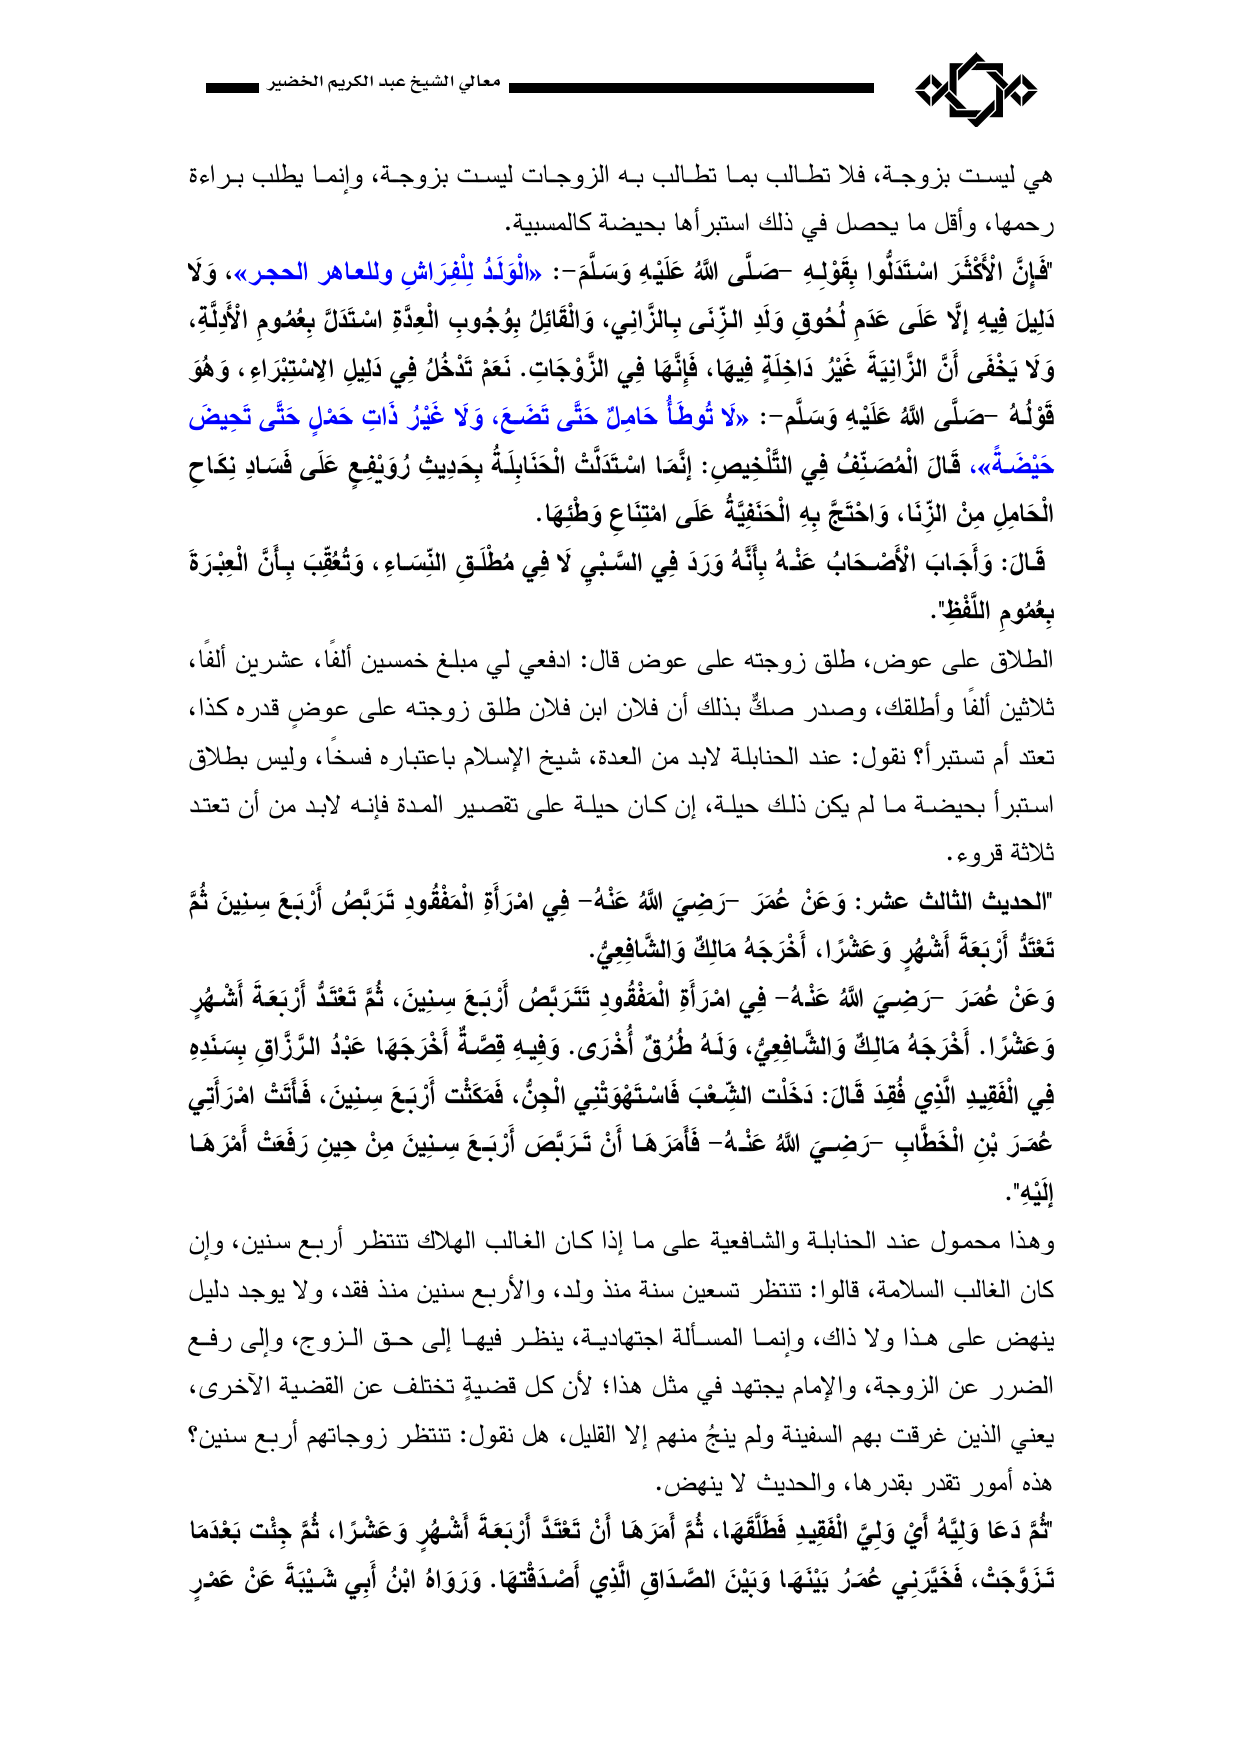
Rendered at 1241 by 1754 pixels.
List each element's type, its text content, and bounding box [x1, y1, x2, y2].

text "الحديث الثالث عشر: وَعَنْ عُمَرَ -رَضِيَ اللَّهُ عَنْهُ- فِي امْرَأَةِ الْمَفْقُودِ تَرَبَّصُ أَرْبَعَ سِنِينَ ثُمَّ تَعْتَدُّ أَرْبَعَةَ أَشْهُرٍ وَعَشْرًا، أَخْرَجَهُ مَالِكٌ وَالشَّافِعِيُّ. [187, 877, 1053, 974]
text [187, 1506, 1053, 1603]
text "فَإِنَّ الْأَكْثَرَ اسْتَدَلُّوا بِقَوْلِهِ -صَلَّى اللَّهُ عَلَيْهِ وَسَلَّمَ-: «الْوَلَدُ لِلْفِرَاشِ وللعاهر الحجر»، وَلَا دَلِيلَ فِيهِ إلَّا عَلَى عَدَمِ لُحُوقِ وَلَدِ الزِّنَى بِالزَّانِي، وَالْقَائِلُ بِوُجُوبِ الْعِدَّةِ اسْتَدَلَّ بِعُمُومِ الْأَدِلَّةِ، وَلَا يَخْفَى أَنَّ الزَّانِيَةَ غَيْرُ دَاخِلَةٍ فِيهَا، فَإِنَّهَا فِي الزَّوْجَاتِ. نَعَمْ تَدْخُلُ فِي دَلِيلِ الِاسْتِبْرَاءِ، وَهُوَ قَوْلُهُ -صَلَّى اللَّهُ عَلَيْهِ وَسَلَّم-: «لَا تُوطَأُ حَامِلٌ حَتَّى تَضَعَ، وَلَا غَيْرُ ذَاتِ حَمْلٍ حَتَّى تَحِيضَ حَيْضَةً»، قَالَ الْمُصَنِّفُ فِي التَّلْخِيصِ: إنَّمَا اسْتَدَلَّتْ الْحَنَابِلَةُ بِحَدِيثِ رُوَيْفِعٍ عَلَى فَسَادِ نِكَاحِ الْحَامِلِ مِنْ الزِّنَا، وَاحْتَجَّ بِهِ الْحَنَفِيَّةُ عَلَى امْتِنَاعِ وَطْئِهَا. [187, 247, 1053, 538]
text وهذا محمول عند الحنابلة والشافعية على ما إذا كان الغالب الهلاك تنتظر أربع سنين، وإن كان الغالب السلامة، قالوا: تنتظر تسعين سنة منذ ولد، والأربع سنين منذ فقد، ولا يوجد دليل ينهض على هذا ولا ذاك، وإنما المسألة اجتهادية، ينظر فيها إلى حق الزوج، وإلى رفع الضرر عن الزوجة، والإمام يجتهد في مثل هذا؛ لأن كل قضيةٍ تختلف عن القضية الآخرى، يعني الذين غرقت بهم السفينة ولم ينجُ منهم إلا القليل، هل نقول: تنتظر زوجاتهم أربع سنين؟ هذه أمور تقدر بقدرها، والحديث لا ينهض. [187, 1216, 1053, 1506]
text قَالَ: وَأَجَابَ الْأَصْحَابُ عَنْهُ بِأَنَّهُ وَرَدَ فِي السَّبْيِ لَا فِي مُطْلَقِ النِّسَاءِ، وَتُعُقِّبَ بِأَنَّ الْعِبْرَةَ بِعُمُومِ اللَّفْظِ". [187, 538, 1053, 635]
text الطلاق على عوض، طلق زوجته على عوض قال: ادفعي لي مبلغ خمسين ألفًا، عشرين ألفًا، ثلاثين ألفًا وأطلقك، وصدر صكٌّ بذلك أن فلان ابن فلان طلق زوجته على عوضٍ قدره كذا، تعتد أم تستبرأ؟ نقول: عند الحنابلة لابد من العدة، شيخ الإسلام باعتباره فسخًا، وليس بطلاق استبرأ بحيضة ما لم يكن ذلك حيلة، إن كان حيلة على تقصير المدة فإنه لابد من أن تعتد ثلاثة قروء. [187, 635, 1053, 877]
text وَعَنْ عُمَرَ -رَضِيَ اللَّهُ عَنْهُ- فِي امْرَأَةِ الْمَفْقُودِ تَتَرَبَّصُ أَرْبَعَ سِنِينَ، ثُمَّ تَعْتَدُّ أَرْبَعَةَ أَشْهُرٍ وَعَشْرًا. أَخْرَجَهُ مَالِكٌ وَالشَّافِعِيُّ، وَلَهُ طُرُقٌ أُخْرَى. وَفِيهِ قِصَّةٌ أَخْرَجَهَا عَبْدُ الرَّزَّاقِ بِسَنَدِهِ فِي الْفَقِيدِ الَّذِي فُقِدَ قَالَ: دَخَلْت الشِّعْبَ فَاسْتَهْوَتْنِي الْجِنُّ، فَمَكَثْت أَرْبَعَ سِنِينَ، فَأَتَتْ امْرَأَتِي عُمَرَ بْنِ الْخَطَّابِ -رَضِيَ اللَّهُ عَنْهُ- فَأَمَرَهَا أَنْ تَرَبَّصَ أَرْبَعَ سِنِينَ مِنْ حِينِ رَفَعَتْ أَمْرَهَا إلَيْهِ". [187, 974, 1053, 1216]
text هي ليست بزوجة، فلا تطالب بما تطالب به الزوجات ليست بزوجة، وإنما يطلب براءة رحمها، وأقل ما يحصل في ذلك استبرأها بحيضة كالمسبية. [187, 150, 1053, 247]
